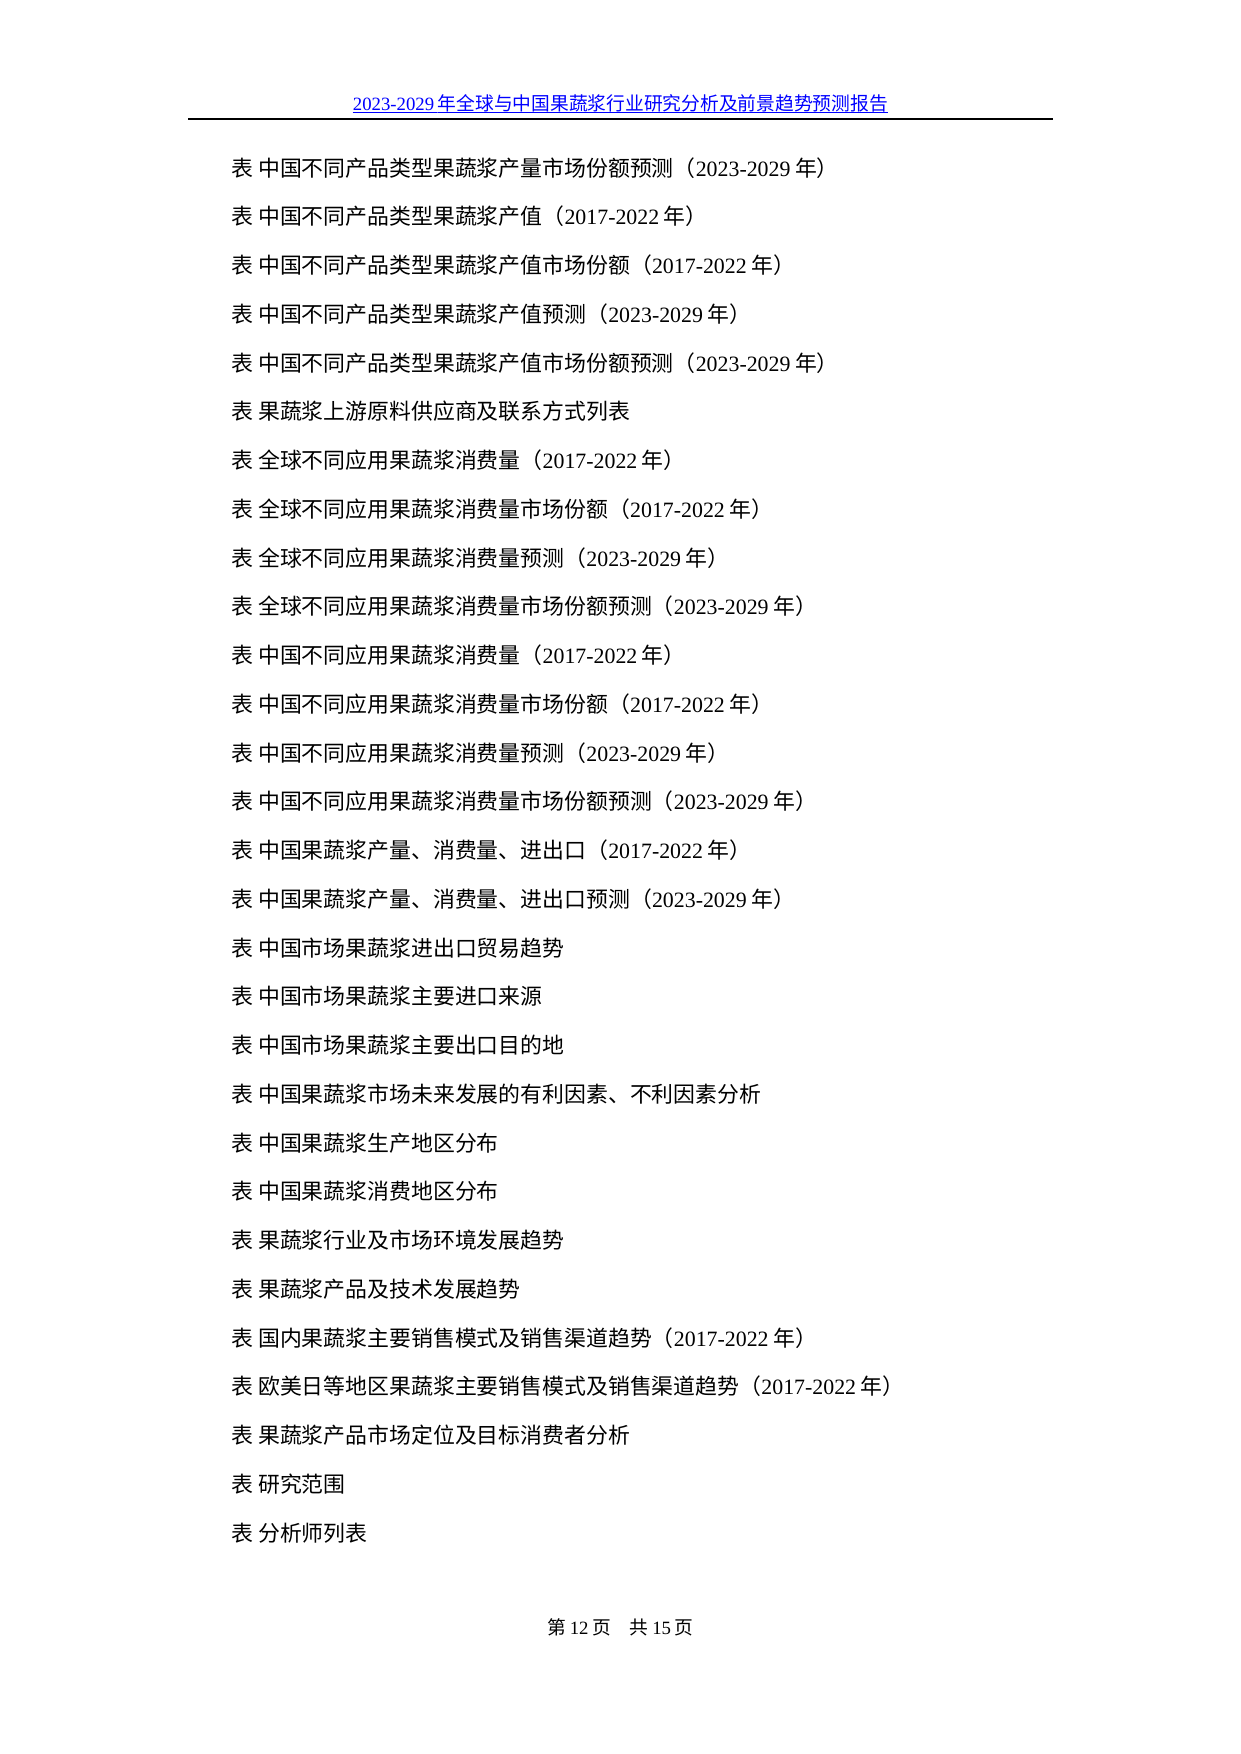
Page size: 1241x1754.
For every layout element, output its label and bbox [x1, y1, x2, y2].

text [187, 150, 1053, 1548]
